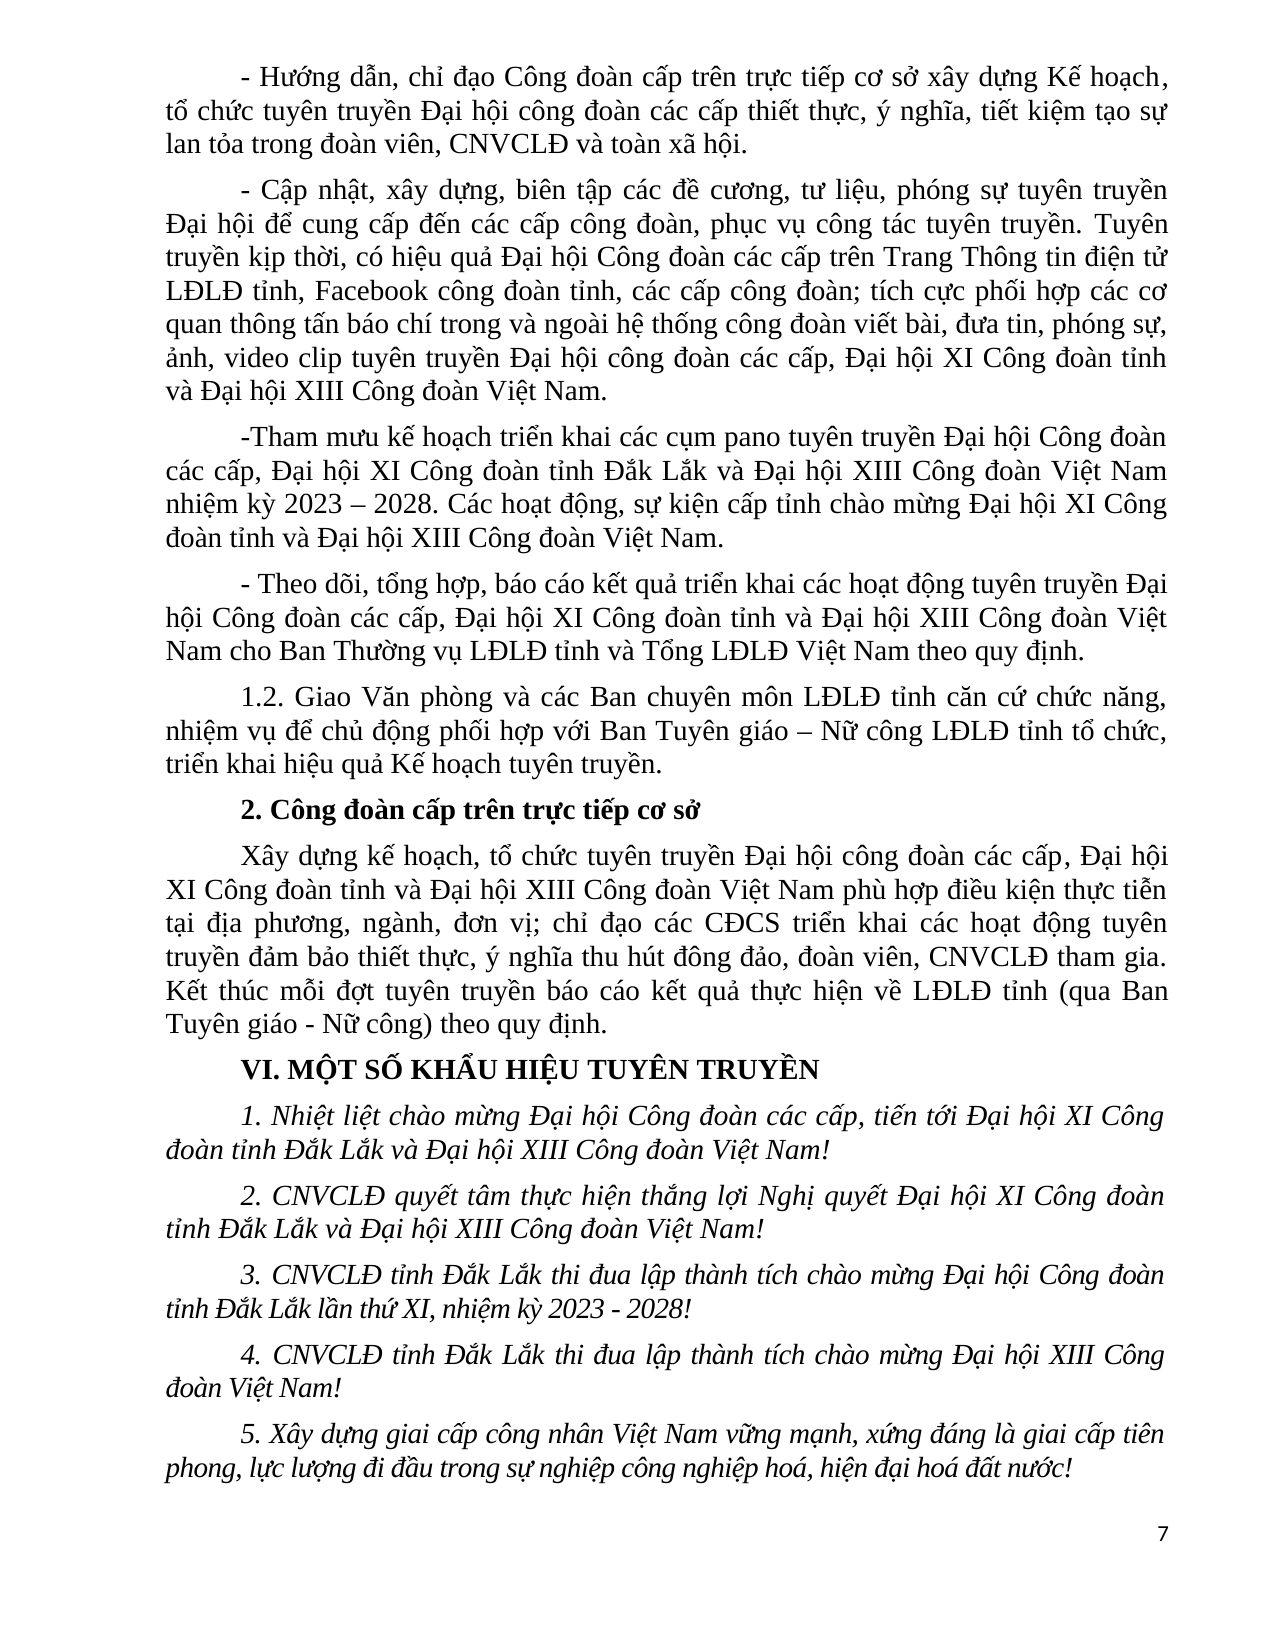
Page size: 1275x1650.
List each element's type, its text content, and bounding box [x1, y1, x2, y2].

text 4. CNVCLĐ tỉnh Đắk Lắk thi đua lập thành tích chào mừng Đại hội XIII Công đoàn Việt Nam! [165, 1337, 1169, 1404]
text - Hướng dẫn, chỉ đạo Công đoàn cấp trên trực tiếp cơ sở xây dựng Kế hoạch, tổ chức tuyên truyền Đại hội công đoàn các cấp thiết thực, ý nghĩa, tiết kiệm tạo sự lan tỏa trong đoàn viên, CNVCLĐ và toàn xã hội. [165, 59, 1169, 160]
text 3. CNVCLĐ tỉnh Đắk Lắk thi đua lập thành tích chào mừng Đại hội Công đoàn tỉnh Đắk Lắk lần thứ XI, nhiệm kỳ 2023 - 2028! [165, 1257, 1169, 1324]
text 2. Công đoàn cấp trên trực tiếp cơ sở [165, 792, 1169, 826]
text -Tham mưu kế hoạch triển khai các cụm pano tuyên truyền Đại hội Công đoàn các cấp, Đại hội XI Công đoàn tỉnh Đắk Lắk và Đại hội XIII Công đoàn Việt Nam nhiệm kỳ 2023 – 2028. Các hoạt động, sự kiện cấp tỉnh chào mừng Đại hội XI Công đoàn tỉnh và Đại hội XIII Công đoàn Việt Nam. [165, 419, 1169, 554]
text Xây dựng kế hoạch, tổ chức tuyên truyền Đại hội công đoàn các cấp, Đại hội XI Công đoàn tỉnh và Đại hội XIII Công đoàn Việt Nam phù hợp điều kiện thực tiễn tại địa phương, ngành, đơn vị; chỉ đạo các CĐCS triển khai các hoạt động tuyên truyền đảm bảo thiết thực, ý nghĩa thu hút đông đảo, đoàn viên, CNVCLĐ tham gia. Kết thúc mỗi đợt tuyên truyền báo cáo kết quả thực hiện về LĐLĐ tỉnh (qua Ban Tuyên giáo - Nữ công) theo quy định. [165, 838, 1169, 1040]
text 5. Xây dựng giai cấp công nhân Việt Nam vững mạnh, xứng đáng là giai cấp tiên phong, lực lượng đi đầu trong sự nghiệp công nghiệp hoá, hiện đại hoá đất nước! [165, 1417, 1169, 1484]
text 1. Nhiệt liệt chào mừng Đại hội Công đoàn các cấp, tiến tới Đại hội XI Công đoàn tỉnh Đắk Lắk và Đại hội XIII Công đoàn Việt Nam! [165, 1098, 1169, 1165]
text VI. MỘT SỐ KHẨU HIỆU TUYÊN TRUYỀN [165, 1052, 1169, 1086]
text - Theo dõi, tổng hợp, báo cáo kết quả triển khai các hoạt động tuyên truyền Đại hội Công đoàn các cấp, Đại hội XI Công đoàn tỉnh và Đại hội XIII Công đoàn Việt Nam cho Ban Thường vụ LĐLĐ tỉnh và Tổng LĐLĐ Việt Nam theo quy định. [165, 566, 1169, 667]
text 1.2. Giao Văn phòng và các Ban chuyên môn LĐLĐ tỉnh căn cứ chức năng, nhiệm vụ để chủ động phối hợp với Ban Tuyên giáo – Nữ công LĐLĐ tỉnh tổ chức, triển khai hiệu quả Kế hoạch tuyên truyền. [165, 679, 1169, 780]
text 2. CNVCLĐ quyết tâm thực hiện thắng lợi Nghị quyết Đại hội XI Công đoàn tỉnh Đắk Lắk và Đại hội XIII Công đoàn Việt Nam! [165, 1178, 1169, 1245]
text - Cập nhật, xây dựng, biên tập các đề cương, tư liệu, phóng sự tuyên truyền Đại hội để cung cấp đến các cấp công đoàn, phục vụ công tác tuyên truyền. Tuyên truyền kịp thời, có hiệu quả Đại hội Công đoàn các cấp trên Trang Thông tin điện tử LĐLĐ tỉnh, Facebook công đoàn tỉnh, các cấp công đoàn; tích cực phối hợp các cơ quan thông tấn báo chí trong và ngoài hệ thống công đoàn viết bài, đưa tin, phóng sự, ảnh, video clip tuyên truyền Đại hội công đoàn các cấp, Đại hội XI Công đoàn tỉnh và Đại hội XIII Công đoàn Việt Nam. [165, 172, 1169, 407]
